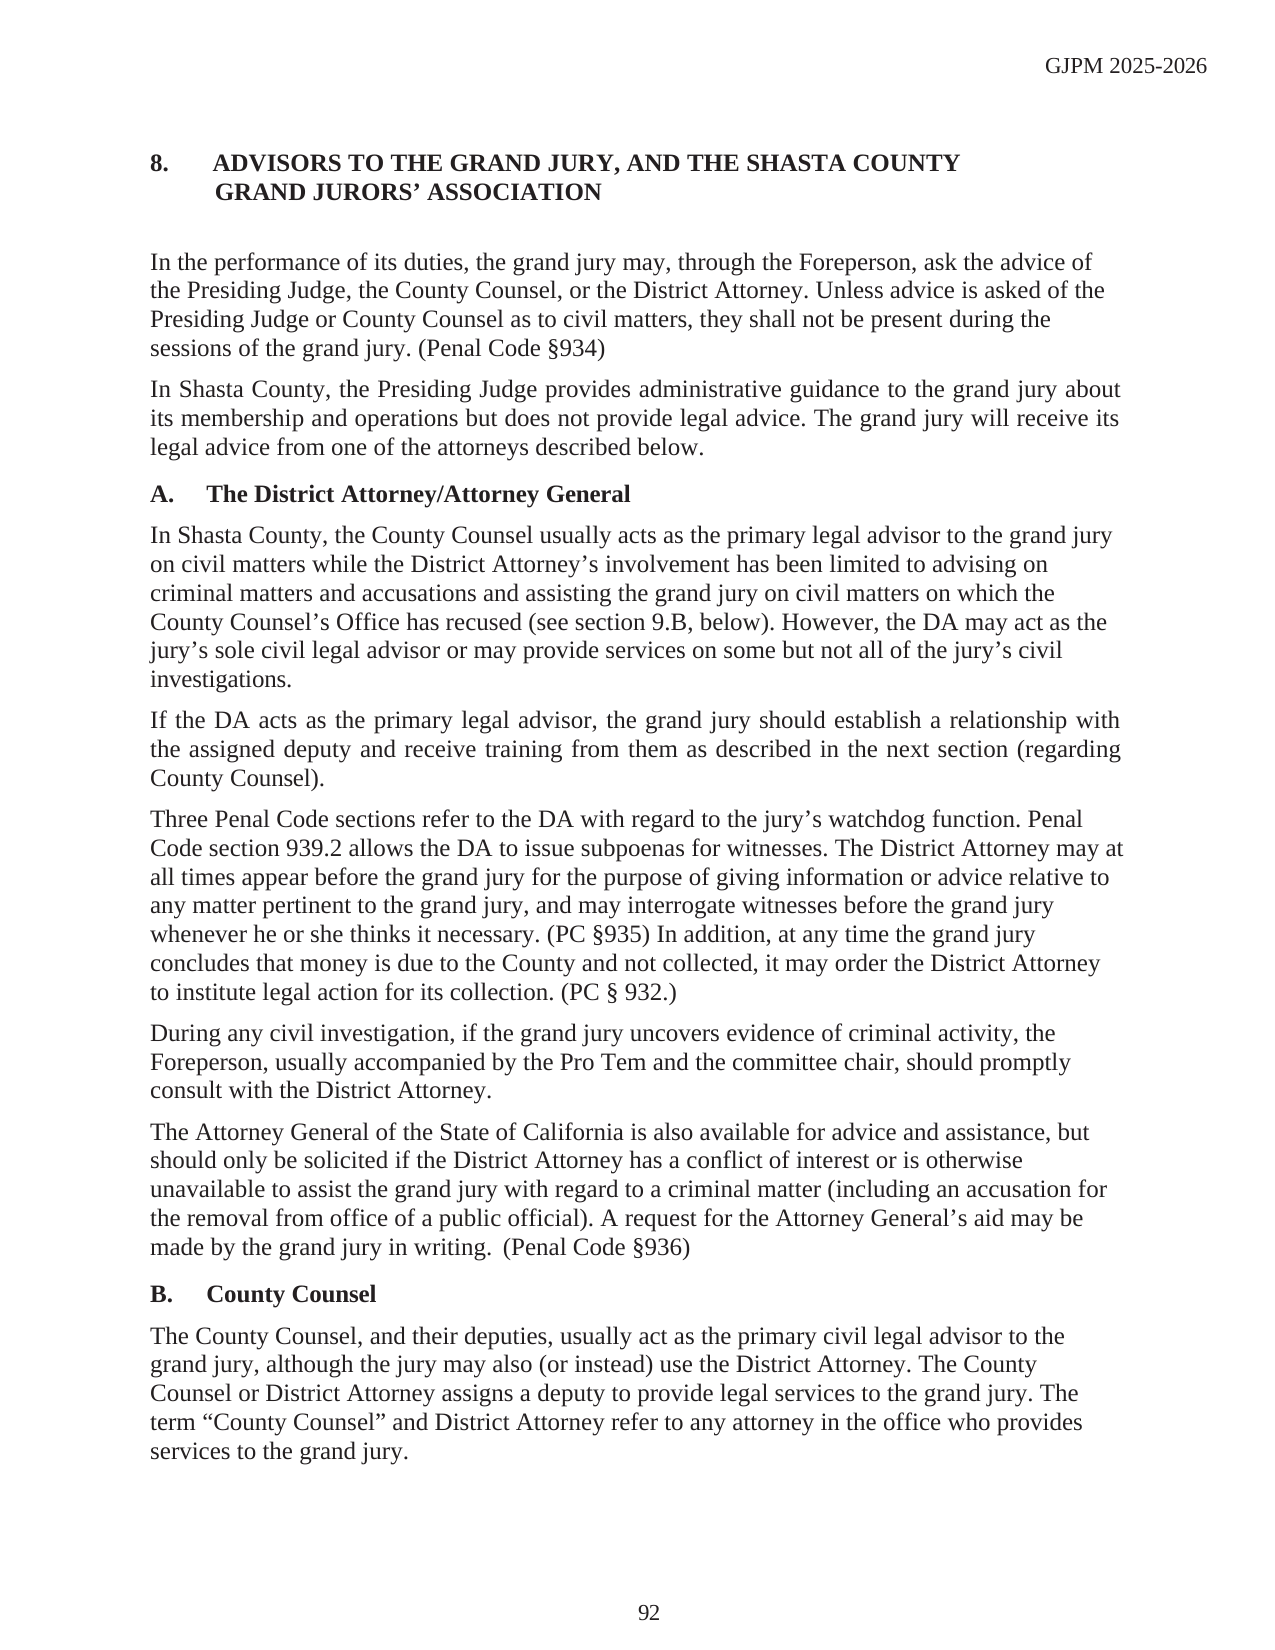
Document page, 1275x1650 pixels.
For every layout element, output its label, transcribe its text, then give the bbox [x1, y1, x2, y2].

text The County Counsel, and their deputies, usually act as the primary civil legal advisor to the grand jury, although the jury may also (or instead) use the District Attorney. The County Counsel or District Attorney assigns a deputy to provide legal services to the grand jury. The term “County Counsel” and District Attorney refer to any attorney in the office who provides services to the grand jury. [150, 1321, 1121, 1464]
text The Attorney General of the State of California is also available for advice and assistance, but should only be solicited if the District Attorney has a conflict of interest or is otherwise unavailable to assist the grand jury with regard to a criminal matter (including an accusation for the removal from office of a public official). A request for the Attorney General’s aid may be made by the grand jury in writing. (Penal Code §936) [150, 1117, 1125, 1260]
subtitle County Counsel [150, 1279, 1237, 1308]
text During any civil investigation, if the grand jury uncovers evidence of criminal activity, the Foreperson, usually accompanied by the Pro Tem and the committee chair, should promptly consult with the District Attorney. [150, 1018, 1121, 1104]
subtitle The District Attorney/Attorney General [150, 479, 1237, 508]
text In Shasta County, the Presiding Judge provides administrative guidance to the grand jury about its membership and operations but does not provide legal advice. The grand jury will receive its legal advice from one of the attorneys described below. [150, 374, 1120, 461]
text Three Penal Code sections refer to the DA with regard to the jury’s watchdog function. Penal Code section 939.2 allows the DA to issue subpoenas for witnesses. The District Attorney may at all times appear before the grand jury for the purpose of giving information or advice relative to any matter pertinent to the grand jury, and may interrogate witnesses before the grand jury whenever he or she thinks it necessary. (PC §935) In addition, at any time the grand jury concludes that money is due to the County and not collected, it may order the District Attorney to institute legal action for its collection. (PC § 932.) [150, 804, 1125, 1005]
text In the performance of its duties, the grand jury may, through the Foreperson, ask the advice of the Presiding Judge, the County Counsel, or the District Attorney. Unless advice is asked of the Presiding Judge or County Counsel as to civil matters, they shall not be present during the sessions of the grand jury. (Penal Code §934) [150, 247, 1121, 362]
text In Shasta County, the County Counsel usually acts as the primary legal advisor to the grand jury on civil matters while the District Attorney’s involvement has been limited to advising on criminal matters and accusations and assisting the grand jury on civil matters on which the County Counsel’s Office has recused (see section 9.B, below). However, the DA may act as the jury’s sole civil legal advisor or may provide services on some but not all of the jury’s civil investigations. [150, 520, 1121, 693]
text If the DA acts as the primary legal advisor, the grand jury should establish a relationship with the assigned deputy and receive training from them as described in the next section (regarding County Counsel). [150, 705, 1121, 792]
subtitle ADVISORS TO THE GRAND JURY, AND THE SHASTA COUNTY GRAND JURORS’ ASSOCIATION [150, 148, 1055, 206]
